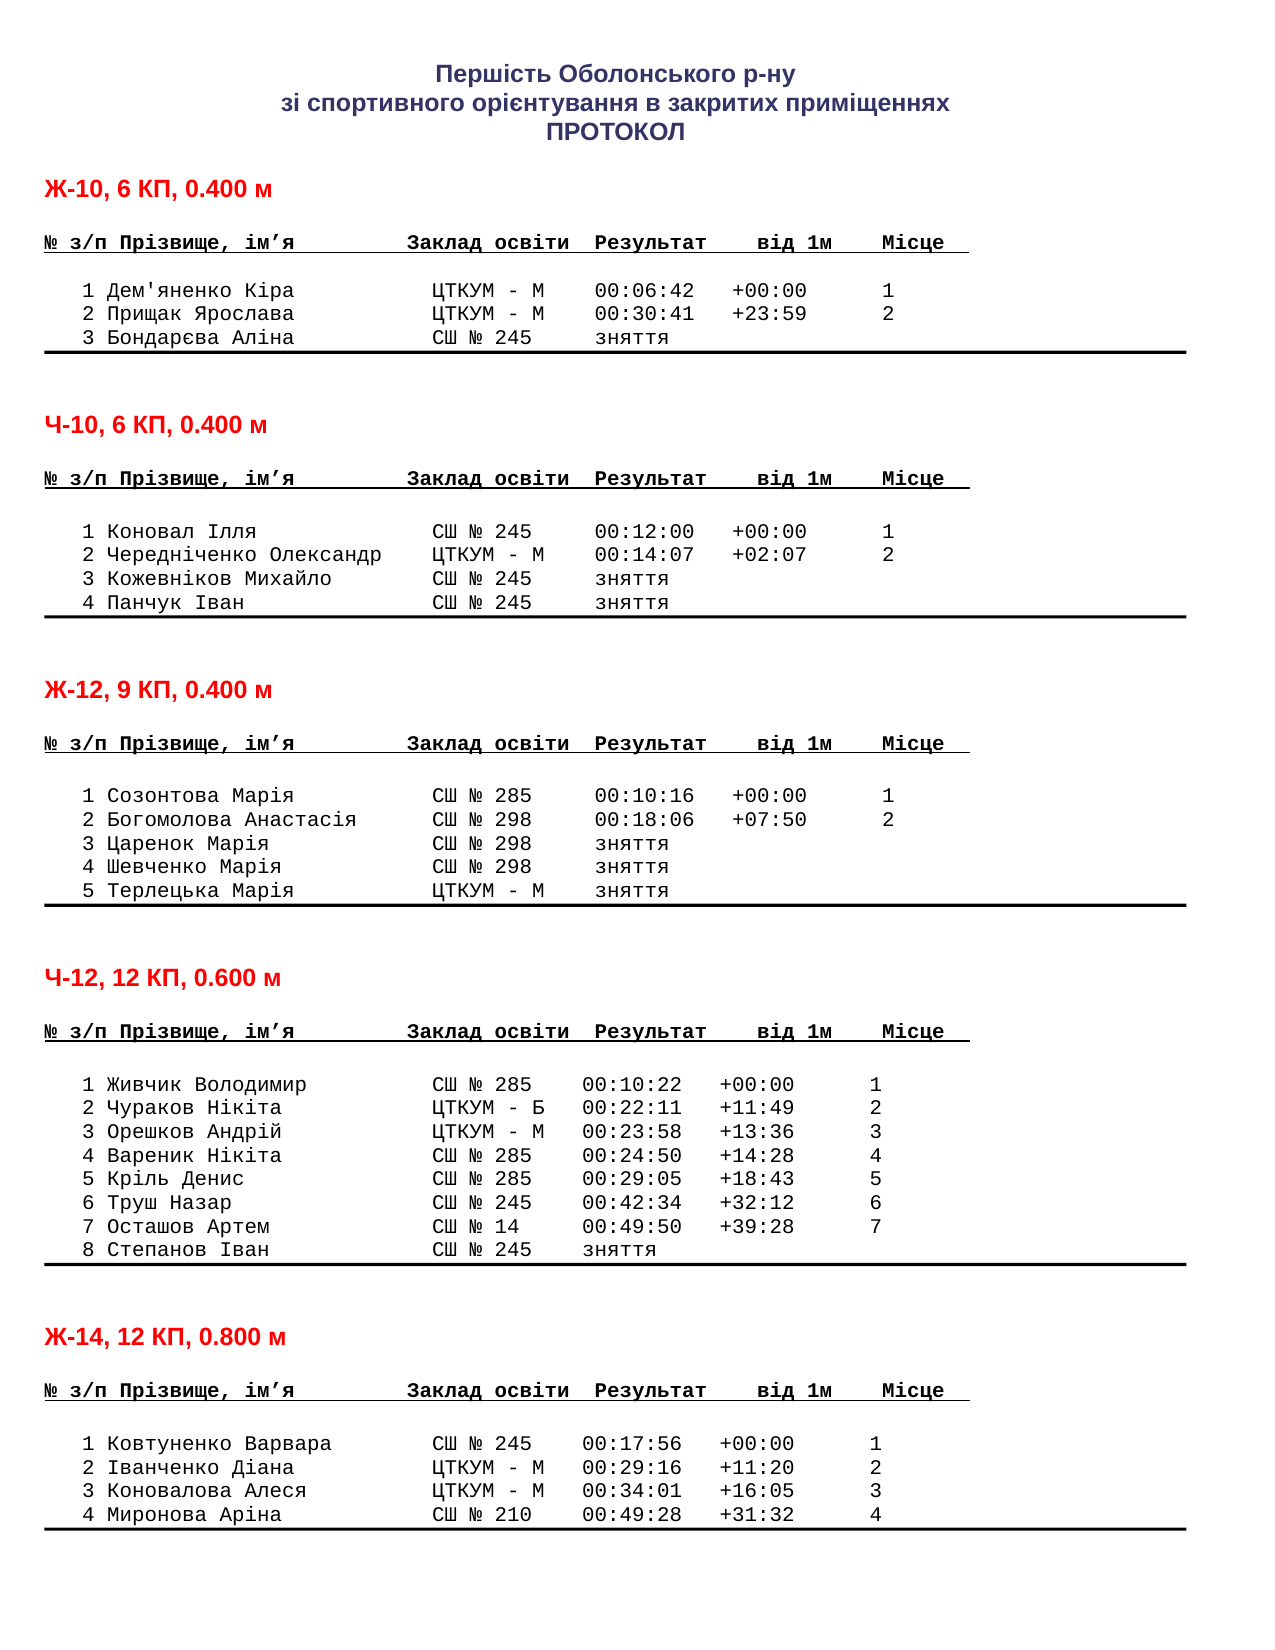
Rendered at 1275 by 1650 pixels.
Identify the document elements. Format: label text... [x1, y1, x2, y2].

text 1 Дем'яненко Кіра ЦТКУМ - М 00:06:42 +00:00 1 [44, 280, 1186, 303]
text 1 Ковтуненко Варвара СШ № 245 00:17:56 +00:00 1 [44, 1433, 1186, 1457]
text 2 Чураков Нікіта ЦТКУМ - Б 00:22:11 +11:49 2 [44, 1097, 1186, 1121]
text 4 Вареник Нікіта СШ № 285 00:24:50 +14:28 4 [44, 1145, 1186, 1168]
subtitle Першість Оболонського р-ну зі спортивного орієнтування в закритих приміщеннях ПРОТОКОЛ [44, 59, 1186, 145]
text 4 Панчук Іван СШ № 245 зняття [44, 592, 1186, 615]
text 4 Миронова Аріна СШ № 210 00:49:28 +31:32 4 [44, 1504, 1186, 1527]
text № з/п Прізвище, ім’я Заклад освіти Результат від 1м Місце [44, 232, 1186, 256]
text 1 Коновал Ілля СШ № 245 00:12:00 +00:00 1 [44, 521, 1186, 544]
subtitle Ж-14, 12 КП, 0.800 м [44, 1322, 1186, 1351]
subtitle Ч-12, 12 КП, 0.600 м [44, 963, 1186, 992]
text 4 Шевченко Марія СШ № 298 зняття [44, 856, 1186, 880]
subtitle Ж-10, 6 КП, 0.400 м [44, 174, 1186, 203]
text 7 Осташов Артем СШ № 14 00:49:50 +39:28 7 [44, 1216, 1186, 1239]
text 5 Терлецька Марія ЦТКУМ - М зняття [44, 880, 1186, 903]
subtitle № з/п Прізвище, ім’я Заклад освіти Результат від 1м Місце [44, 733, 1186, 756]
text 8 Степанов Іван СШ № 245 зняття [44, 1239, 1186, 1262]
text 3 Орешков Андрій ЦТКУМ - М 00:23:58 +13:36 3 [44, 1121, 1186, 1145]
text 3 Царенок Марія СШ № 298 зняття [44, 833, 1186, 856]
subtitle Ж-12, 9 КП, 0.400 м [44, 675, 1186, 703]
text 6 Труш Назар СШ № 245 00:42:34 +32:12 6 [44, 1192, 1186, 1216]
text 1 Живчик Володимир СШ № 285 00:10:22 +00:00 1 [44, 1074, 1186, 1097]
text 3 Кожевніков Михайло СШ № 245 зняття [44, 568, 1186, 592]
text 1 Созонтова Марія СШ № 285 00:10:16 +00:00 1 [44, 785, 1186, 809]
text 2 Прищак Ярослава ЦТКУМ - М 00:30:41 +23:59 2 [44, 303, 1186, 327]
text 2 Богомолова Анастасія СШ № 298 00:18:06 +07:50 2 [44, 809, 1186, 833]
subtitle № з/п Прізвище, ім’я Заклад освіти Результат від 1м Місце [44, 468, 1186, 492]
text 3 Бондарєва Аліна СШ № 245 зняття [44, 327, 1186, 350]
subtitle Ч-10, 6 КП, 0.400 м [44, 410, 1186, 439]
text 3 Коновалова Алеся ЦТКУМ - М 00:34:01 +16:05 3 [44, 1480, 1186, 1504]
text 2 Іванченко Діана ЦТКУМ - М 00:29:16 +11:20 2 [44, 1457, 1186, 1480]
text 5 Кріль Денис СШ № 285 00:29:05 +18:43 5 [44, 1168, 1186, 1192]
subtitle № з/п Прізвище, ім’я Заклад освіти Результат від 1м Місце [44, 1380, 1186, 1404]
subtitle № з/п Прізвище, ім’я Заклад освіти Результат від 1м Місце [44, 1021, 1186, 1044]
text 2 Чередніченко Олександр ЦТКУМ - М 00:14:07 +02:07 2 [44, 544, 1186, 568]
